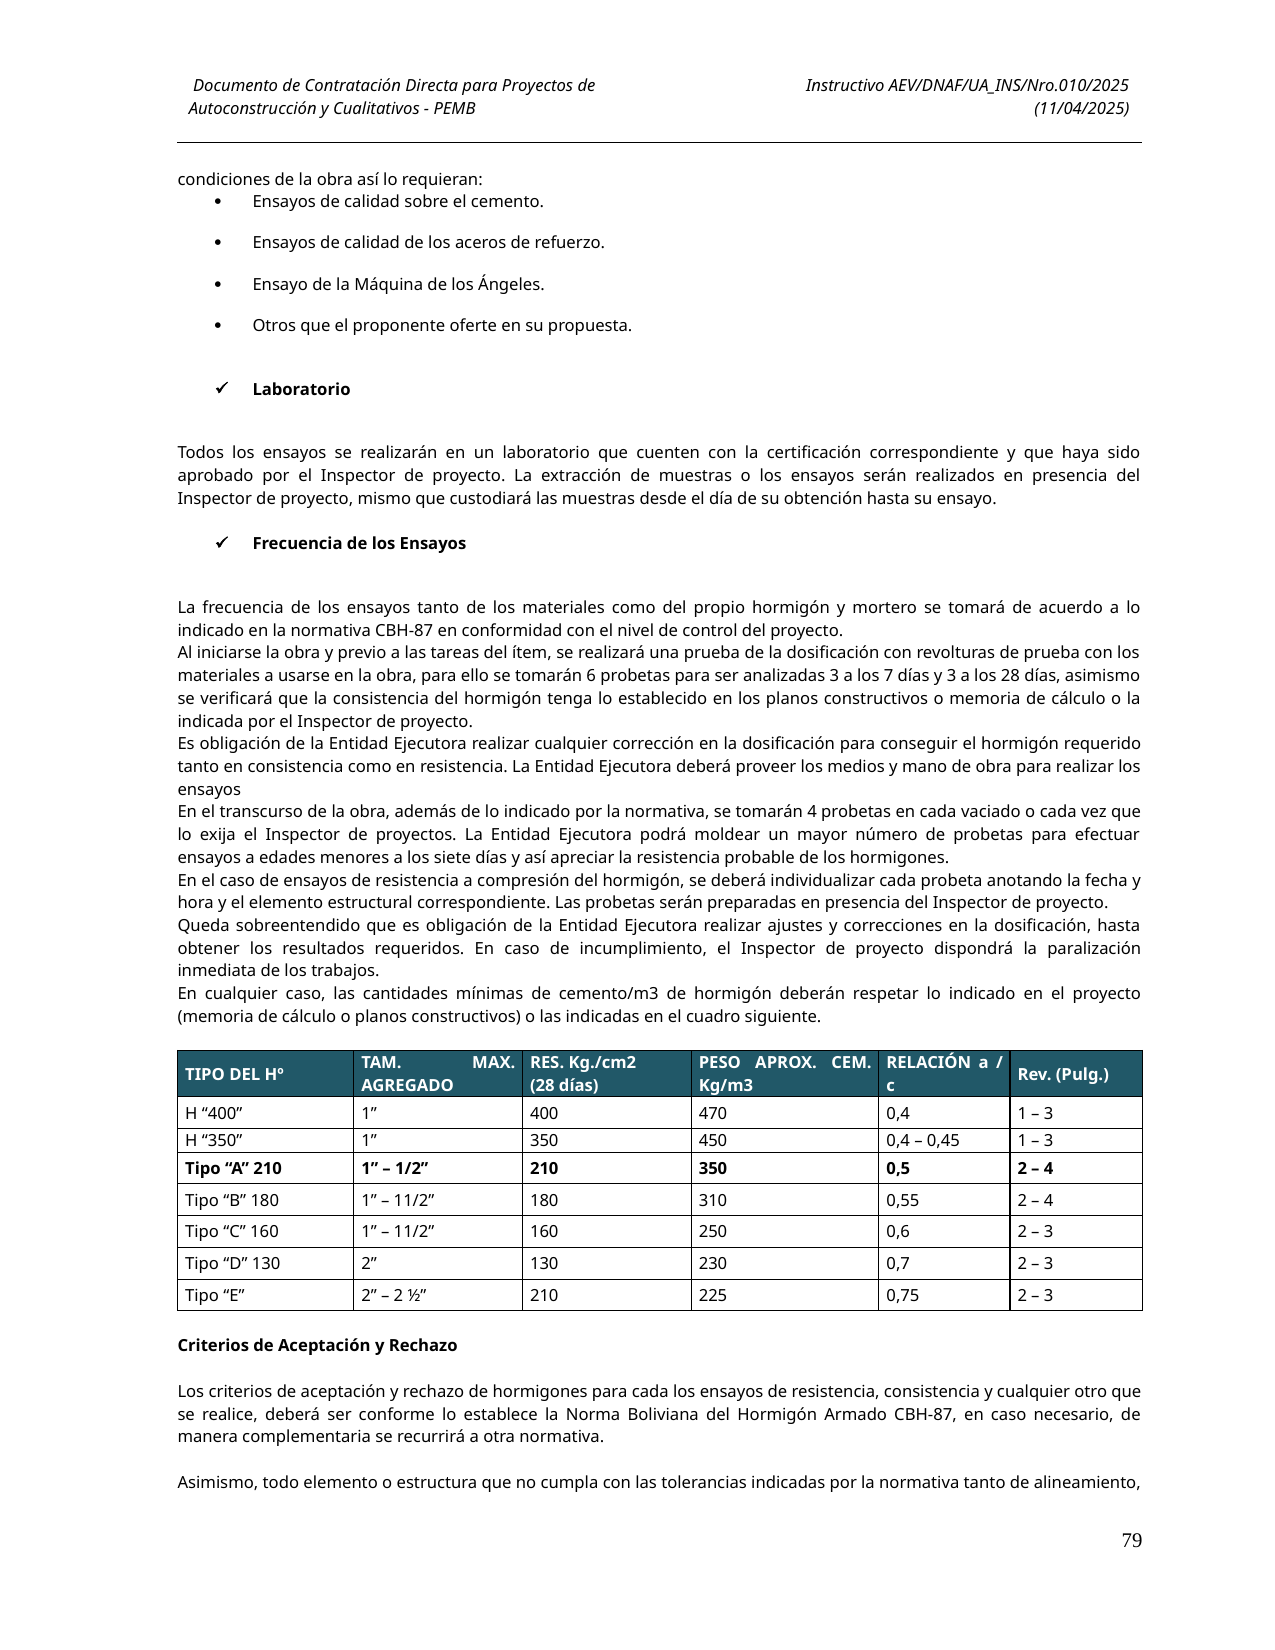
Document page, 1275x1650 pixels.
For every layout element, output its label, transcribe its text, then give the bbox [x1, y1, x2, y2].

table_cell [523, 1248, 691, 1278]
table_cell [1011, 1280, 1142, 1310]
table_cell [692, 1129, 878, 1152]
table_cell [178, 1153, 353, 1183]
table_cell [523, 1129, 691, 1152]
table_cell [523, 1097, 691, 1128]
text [177, 167, 1142, 190]
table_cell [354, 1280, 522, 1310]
text Es obligación de la Entidad Ejecutora realizar cualquier corrección en la dosificación para conseguir el hormigón requerido tanto en consistencia como en resistencia. La Entidad Ejecutora deberá proveer los medios y mano de obra para realizar los ensayos [177, 732, 1142, 800]
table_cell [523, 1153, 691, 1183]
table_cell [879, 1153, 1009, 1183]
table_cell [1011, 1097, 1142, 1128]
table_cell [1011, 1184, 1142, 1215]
list Ensayos de calidad sobre el cemento. [215, 190, 1142, 212]
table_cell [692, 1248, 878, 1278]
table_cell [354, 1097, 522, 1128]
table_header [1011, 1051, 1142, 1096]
list Ensayo de la Máquina de los Ángeles. [215, 272, 1142, 295]
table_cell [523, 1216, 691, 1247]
text En el transcurso de la obra, además de lo indicado por la normativa, se tomarán 4 probetas en cada vaciado o cada vez que lo exija el Inspector de proyectos. La Entidad Ejecutora podrá moldear un mayor número de probetas para efectuar ensayos a edades menores a los siete días y así apreciar la resistencia probable de los hormigones. [177, 800, 1142, 868]
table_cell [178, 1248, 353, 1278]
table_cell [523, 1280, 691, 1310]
list Ensayos de calidad de los aceros de refuerzo. [215, 231, 1142, 254]
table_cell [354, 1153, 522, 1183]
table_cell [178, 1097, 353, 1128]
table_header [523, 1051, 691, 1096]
list Otros que el proponente oferte en su propuesta. [215, 313, 1142, 336]
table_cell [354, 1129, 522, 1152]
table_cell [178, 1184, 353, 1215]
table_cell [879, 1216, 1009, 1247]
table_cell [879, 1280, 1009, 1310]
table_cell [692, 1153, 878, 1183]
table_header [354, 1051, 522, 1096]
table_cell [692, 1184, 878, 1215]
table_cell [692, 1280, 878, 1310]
text Queda sobreentendido que es obligación de la Entidad Ejecutora realizar ajustes y correcciones en la dosificación, hasta obtener los resultados requeridos. En caso de incumplimiento, el Inspector de proyecto dispondrá la paralización inmediata de los trabajos. [177, 913, 1142, 982]
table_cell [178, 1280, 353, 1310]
text Al iniciarse la obra y previo a las tareas del ítem, se realizará una prueba de la dosificación con revolturas de prueba con los materiales a usarse en la obra, para ello se tomarán 6 probetas para ser analizadas 3 a los 7 días y 3 a los 28 días, asimismo se verificará que la consistencia del hormigón tenga lo establecido en los planos constructivos o memoria de cálculo o la indicada por el Inspector de proyecto. [177, 641, 1142, 732]
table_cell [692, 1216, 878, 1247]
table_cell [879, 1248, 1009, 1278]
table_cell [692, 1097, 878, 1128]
text La frecuencia de los ensayos tanto de los materiales como del propio hormigón y mortero se tomará de acuerdo a lo indicado en la normativa CBH-87 en conformidad con el nivel de control del proyecto. [177, 596, 1142, 641]
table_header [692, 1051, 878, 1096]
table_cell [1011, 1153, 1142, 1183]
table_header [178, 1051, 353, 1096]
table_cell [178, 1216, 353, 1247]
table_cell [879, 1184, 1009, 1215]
text En el caso de ensayos de resistencia a compresión del hormigón, se deberá individualizar cada probeta anotando la fecha y hora y el elemento estructural correspondiente. Las probetas serán preparadas en presencia del Inspector de proyecto. [177, 868, 1142, 913]
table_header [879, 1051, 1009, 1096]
text Criterios de Aceptación y Rechazo [177, 1334, 1142, 1357]
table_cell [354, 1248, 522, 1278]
list Frecuencia de los Ensayos [215, 532, 1142, 554]
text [177, 1470, 1142, 1493]
text Todos los ensayos se realizarán en un laboratorio que cuenten con la certificación correspondiente y que haya sido aprobado por el Inspector de proyecto. La extracción de muestras o los ensayos serán realizados en presencia del Inspector de proyecto, mismo que custodiará las muestras desde el día de su obtención hasta su ensayo. [177, 441, 1142, 509]
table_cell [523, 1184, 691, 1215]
text Los criterios de aceptación y rechazo de hormigones para cada los ensayos de resistencia, consistencia y cualquier otro que se realice, deberá ser conforme lo establece la Norma Boliviana del Hormigón Armado CBH-87, en caso necesario, de manera complementaria se recurrirá a otra normativa. [177, 1379, 1142, 1447]
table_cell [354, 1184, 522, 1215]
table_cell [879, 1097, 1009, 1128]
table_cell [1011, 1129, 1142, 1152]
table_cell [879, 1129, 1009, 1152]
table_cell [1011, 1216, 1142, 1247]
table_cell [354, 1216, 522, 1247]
list Laboratorio [215, 377, 1142, 400]
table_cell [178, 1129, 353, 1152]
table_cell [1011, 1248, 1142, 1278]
text En cualquier caso, las cantidades mínimas de cemento/m3 de hormigón deberán respetar lo indicado en el proyecto (memoria de cálculo o planos constructivos) o las indicadas en el cuadro siguiente. [177, 982, 1142, 1027]
